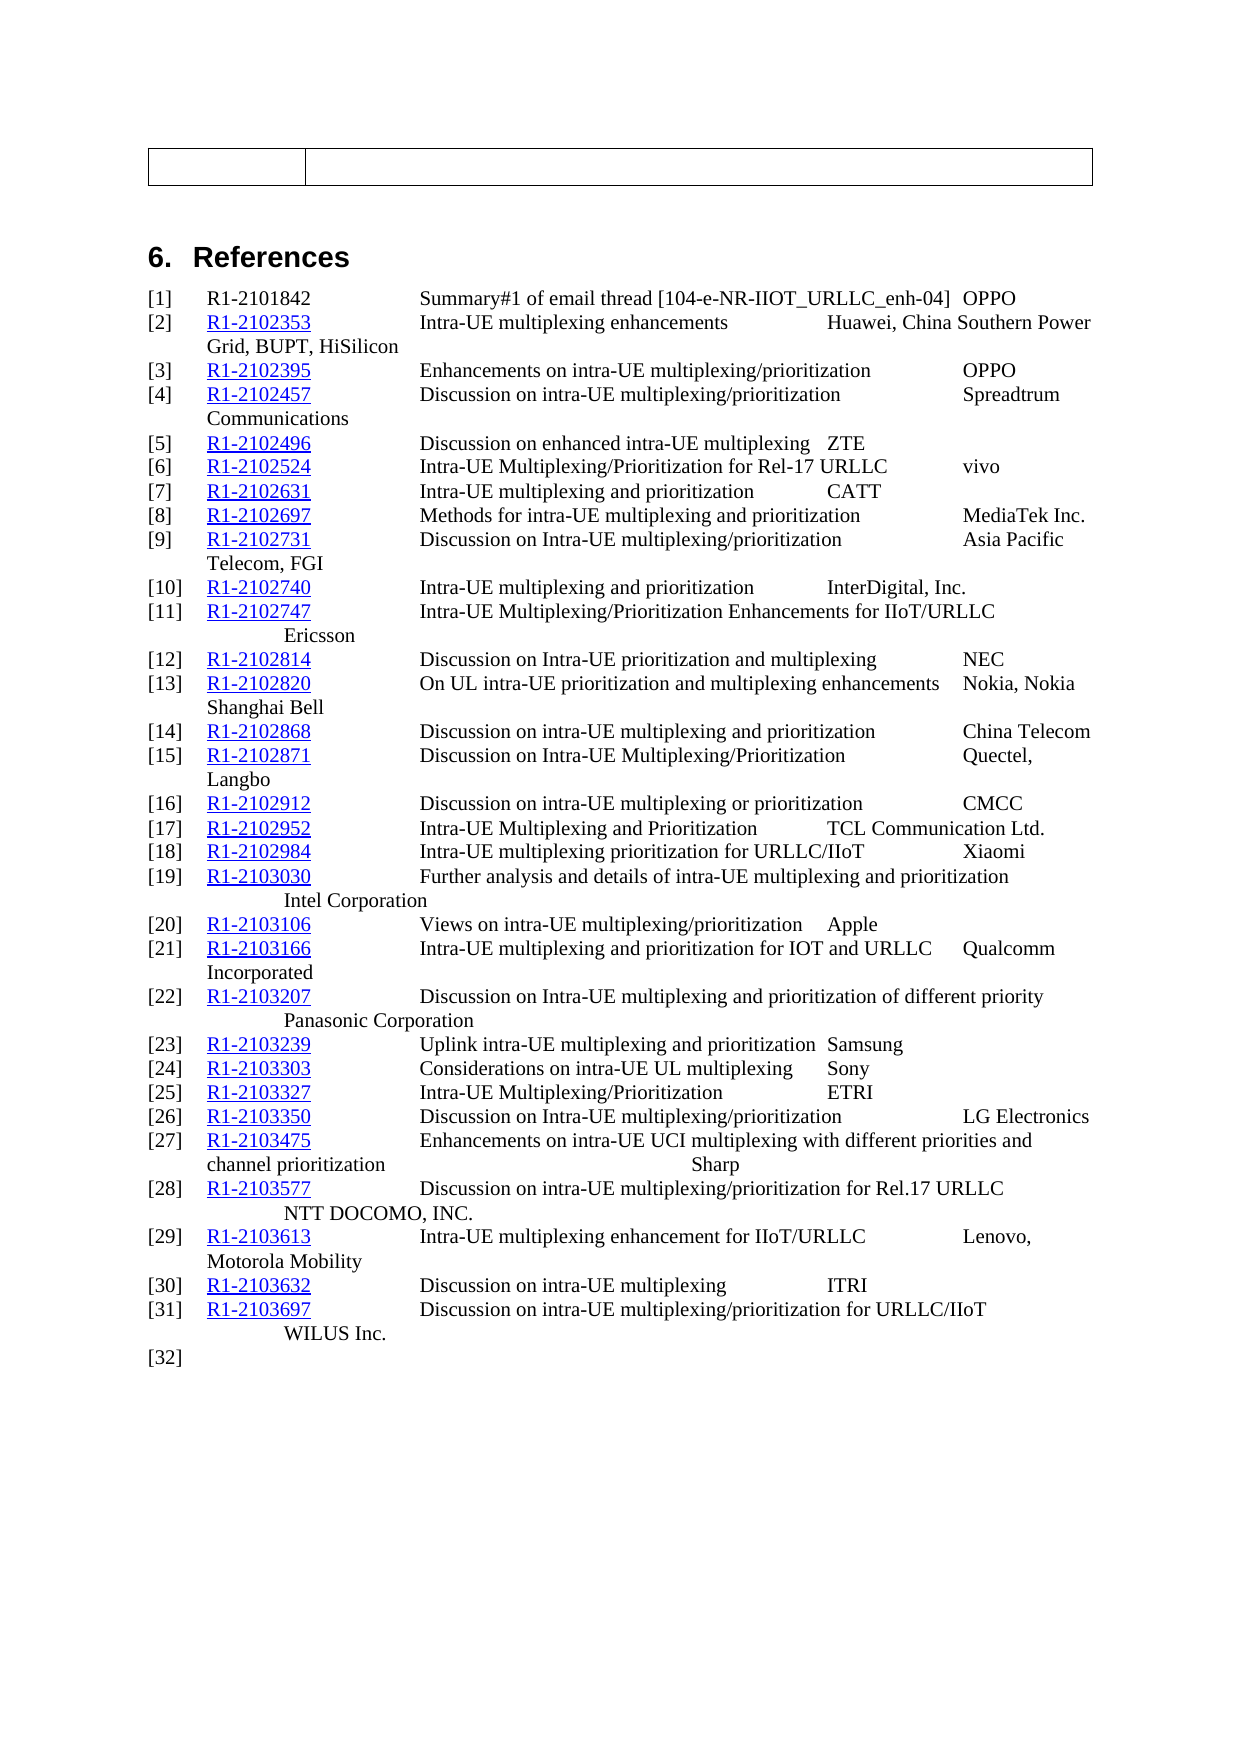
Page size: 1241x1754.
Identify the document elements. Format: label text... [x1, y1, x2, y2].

list R1-2102952 Intra-UE Multiplexing and Prioritization TCL Communication Ltd. [148, 815, 1093, 839]
list R1-2102868 Discussion on intra-UE multiplexing and prioritization China Telecom [148, 719, 1093, 743]
list R1-2102912 Discussion on intra-UE multiplexing or prioritization CMCC [148, 791, 1093, 815]
list R1-2103030 Further analysis and details of intra-UE multiplexing and prioritization Intel Corporation [148, 863, 1093, 912]
list R1-2101842 Summary#1 of email thread [104-e-NR-IIOT_URLLC_enh-04] OPPO [148, 286, 1093, 310]
list R1-2102496 Discussion on enhanced intra-UE multiplexing ZTE [148, 430, 1093, 454]
list R1-2102353 Intra-UE multiplexing enhancements Huawei, China Southern Power Grid, BUPT, HiSilicon [148, 310, 1093, 358]
list R1-2102820 On UL intra-UE prioritization and multiplexing enhancements Nokia, Nokia Shanghai Bell [148, 671, 1093, 719]
list R1-2103327 Intra-UE Multiplexing/Prioritization ETRI [148, 1080, 1093, 1104]
list R1-2102524 Intra-UE Multiplexing/Prioritization for Rel-17 URLLC vivo [148, 454, 1093, 478]
list R1-2102731 Discussion on Intra-UE multiplexing/prioritization Asia Pacific Telecom, FGI [148, 527, 1093, 575]
table_cell [149, 149, 305, 185]
list R1-2102631 Intra-UE multiplexing and prioritization CATT [148, 478, 1093, 503]
list R1-2102814 Discussion on Intra-UE prioritization and multiplexing NEC [148, 647, 1093, 671]
list R1-2102740 Intra-UE multiplexing and prioritization InterDigital, Inc. [148, 575, 1093, 599]
list R1-2103632 Discussion on intra-UE multiplexing ITRI [148, 1273, 1093, 1297]
list R1-2103303 Considerations on intra-UE UL multiplexing Sony [148, 1056, 1093, 1080]
list R1-2103207 Discussion on Intra-UE multiplexing and prioritization of different priority Panasonic Corporation [148, 984, 1093, 1032]
list R1-2102871 Discussion on Intra-UE Multiplexing/Prioritization Quectel, Langbo [148, 743, 1093, 791]
list R1-2102747 Intra-UE Multiplexing/Prioritization Enhancements for IIoT/URLLC Ericsson [148, 599, 1093, 647]
list R1-2103106 Views on intra-UE multiplexing/prioritization Apple [148, 912, 1093, 936]
list R1-2102395 Enhancements on intra-UE multiplexing/prioritization OPPO [148, 358, 1093, 382]
list R1-2103166 Intra-UE multiplexing and prioritization for IOT and URLLC Qualcomm Incorporated [148, 936, 1093, 984]
subtitle References [148, 240, 1093, 273]
list R1-2103697 Discussion on intra-UE multiplexing/prioritization for URLLC/IIoT WILUS Inc. [148, 1297, 1093, 1345]
table_cell [306, 149, 1092, 185]
list R1-2103239 Uplink intra-UE multiplexing and prioritization Samsung [148, 1032, 1093, 1056]
list R1-2102457 Discussion on intra-UE multiplexing/prioritization Spreadtrum Communications [148, 382, 1093, 430]
list R1-2103613 Intra-UE multiplexing enhancement for IIoT/URLLC Lenovo, Motorola Mobility [148, 1224, 1093, 1273]
list R1-2103350 Discussion on Intra-UE multiplexing/prioritization LG Electronics [148, 1104, 1093, 1128]
list R1-2103475 Enhancements on intra-UE UCI multiplexing with different priorities and channel prioritization Sharp [148, 1128, 1093, 1176]
list R1-2103577 Discussion on intra-UE multiplexing/prioritization for Rel.17 URLLC NTT DOCOMO, INC. [148, 1176, 1093, 1224]
list R1-2102697 Methods for intra-UE multiplexing and prioritization MediaTek Inc. [148, 503, 1093, 527]
list R1-2102984 Intra-UE multiplexing prioritization for URLLC/IIoT Xiaomi [148, 839, 1093, 863]
